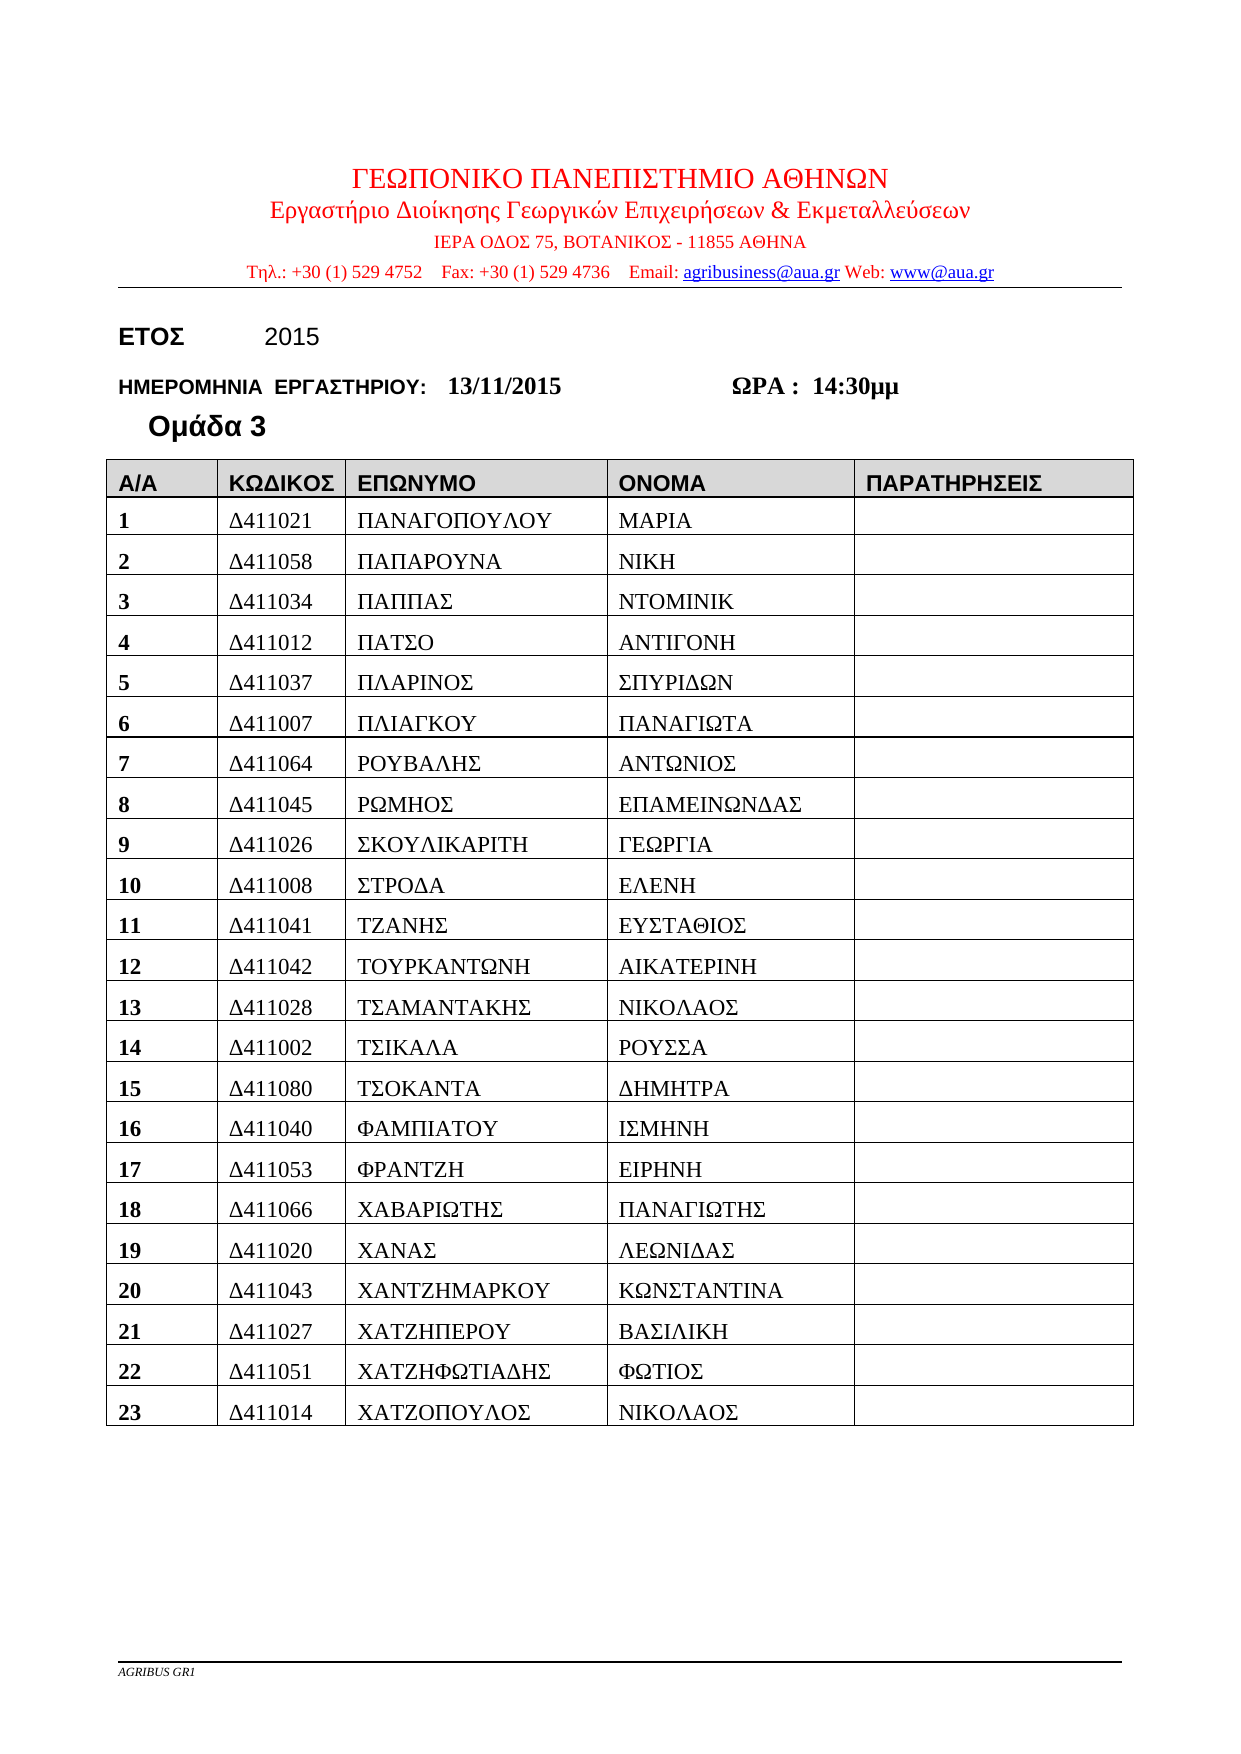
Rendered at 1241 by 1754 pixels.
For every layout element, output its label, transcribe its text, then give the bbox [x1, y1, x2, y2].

table_cell [855, 900, 1133, 939]
table_cell 14 [107, 1021, 217, 1061]
table_cell [855, 1264, 1133, 1304]
table_cell Δ411034 [218, 575, 345, 615]
table_header ΟΝΟΜΑ [608, 460, 854, 496]
table_header ΚΩΔΙΚΟΣ [218, 460, 345, 496]
table_cell ΧΑΝΤΖΗΜΑΡΚΟΥ [346, 1264, 607, 1304]
table_cell 16 [107, 1102, 217, 1142]
table_cell 13 [107, 981, 217, 1020]
table_cell 19 [107, 1224, 217, 1263]
table_cell ΠΑΝΑΓΙΩΤΗΣ [608, 1183, 854, 1223]
table_cell [855, 575, 1133, 615]
table_cell ΛΕΩΝΙΔΑΣ [608, 1224, 854, 1263]
table_cell Δ411020 [218, 1224, 345, 1263]
table_cell [855, 1021, 1133, 1061]
table_cell ΠΑΤΣΟ [346, 616, 607, 655]
table_cell 12 [107, 940, 217, 979]
table_cell Δ411041 [218, 900, 345, 939]
table_cell 1 [107, 498, 217, 534]
table_cell Δ411042 [218, 940, 345, 979]
table_cell ΜΑΡΙΑ [608, 498, 854, 534]
table_cell [855, 656, 1133, 696]
table_cell ΧΑΤΖΗΠΕΡΟΥ [346, 1305, 607, 1344]
table_cell [855, 819, 1133, 858]
table_cell Δ411037 [218, 656, 345, 696]
table_cell 6 [107, 697, 217, 736]
table_cell Δ411080 [218, 1062, 345, 1101]
table_cell ΠΑΠΑΡΟΥΝΑ [346, 535, 607, 574]
table_cell Δ411064 [218, 738, 345, 777]
table_cell [855, 1224, 1133, 1263]
table_cell Δ411043 [218, 1264, 345, 1304]
table_cell Δ411058 [218, 535, 345, 574]
table_cell [855, 1102, 1133, 1142]
table_cell 10 [107, 859, 217, 898]
table_cell 23 [107, 1386, 217, 1425]
table_cell ΧΑΒΑΡΙΩΤΗΣ [346, 1183, 607, 1223]
table_cell [855, 1183, 1133, 1223]
table_cell ΑΝΤΩΝΙΟΣ [608, 738, 854, 777]
table_cell ΕΠΑΜΕΙΝΩΝΔΑΣ [608, 778, 854, 817]
table_cell ΑΝΤΙΓΟΝΗ [608, 616, 854, 655]
table_cell [855, 778, 1133, 817]
table_cell ΠΑΝΑΓΟΠΟΥΛΟΥ [346, 498, 607, 534]
table_header Α/Α [107, 460, 217, 496]
table_cell ΡΟΥΒΑΛΗΣ [346, 738, 607, 777]
table_cell ΕΥΣΤΑΘΙΟΣ [608, 900, 854, 939]
table_cell 7 [107, 738, 217, 777]
table_cell Δ411053 [218, 1143, 345, 1182]
table_cell [855, 738, 1133, 777]
table_cell ΙΣΜΗΝΗ [608, 1102, 854, 1142]
table_cell [855, 498, 1133, 534]
table_cell ΦΡΑΝΤΖΗ [346, 1143, 607, 1182]
table_cell 20 [107, 1264, 217, 1304]
table_cell [855, 940, 1133, 979]
table_cell [855, 1062, 1133, 1101]
table_cell [855, 1386, 1133, 1425]
table_cell Δ411012 [218, 616, 345, 655]
table_cell [855, 981, 1133, 1020]
table_cell ΑΙΚΑΤΕΡΙΝΗ [608, 940, 854, 979]
table_cell 17 [107, 1143, 217, 1182]
table_cell [855, 697, 1133, 736]
table_cell 22 [107, 1345, 217, 1385]
table_cell Δ411028 [218, 981, 345, 1020]
table_cell 18 [107, 1183, 217, 1223]
table_cell 2 [107, 535, 217, 574]
table_cell Δ411027 [218, 1305, 345, 1344]
table_cell 9 [107, 819, 217, 858]
table_cell Δ411007 [218, 697, 345, 736]
table_cell ΧΑΝΑΣ [346, 1224, 607, 1263]
table_cell ΤΣΟΚΑΝΤΑ [346, 1062, 607, 1101]
table_cell ΠΑΝΑΓΙΩΤΑ [608, 697, 854, 736]
table_cell ΤΣΙΚΑΛΑ [346, 1021, 607, 1061]
table_cell Δ411045 [218, 778, 345, 817]
table_cell 3 [107, 575, 217, 615]
table_cell [855, 1305, 1133, 1344]
table_cell ΡΟΥΣΣΑ [608, 1021, 854, 1061]
table_cell ΝΙΚΗ [608, 535, 854, 574]
table_cell ΧΑΤΖΗΦΩΤΙΑΔΗΣ [346, 1345, 607, 1385]
table_cell ΓΕΩΡΓΙΑ [608, 819, 854, 858]
table_cell [855, 616, 1133, 655]
table_cell [855, 1345, 1133, 1385]
table_cell ΔΗΜΗΤΡΑ [608, 1062, 854, 1101]
text ΗΜΕΡΟΜΗΝΙΑ ΕΡΓΑΣΤΗΡΙΟΥ: 13/11/2015 ΩΡΑ : 14:30μμ [118, 371, 1122, 400]
table_header ΕΠΩΝΥΜΟ [346, 460, 607, 496]
text ΕΤΟΣ 2015 [118, 322, 1122, 350]
table_cell Δ411002 [218, 1021, 345, 1061]
table_cell ΕΙΡΗΝΗ [608, 1143, 854, 1182]
table_cell ΤΟΥΡΚΑΝΤΩΝΗ [346, 940, 607, 979]
table_cell 4 [107, 616, 217, 655]
table_cell ΤΖΑΝΗΣ [346, 900, 607, 939]
table_cell ΦΑΜΠΙΑΤΟΥ [346, 1102, 607, 1142]
table_cell Δ411021 [218, 498, 345, 534]
table_cell 21 [107, 1305, 217, 1344]
table_cell ΠΑΠΠΑΣ [346, 575, 607, 615]
table_cell Δ411051 [218, 1345, 345, 1385]
table_cell [855, 859, 1133, 898]
table_cell ΤΣΑΜΑΝΤΑΚΗΣ [346, 981, 607, 1020]
table_cell [855, 535, 1133, 574]
table_cell 11 [107, 900, 217, 939]
table_cell ΒΑΣΙΛΙΚΗ [608, 1305, 854, 1344]
table_cell 15 [107, 1062, 217, 1101]
table_cell ΡΩΜΗΟΣ [346, 778, 607, 817]
table_cell ΣΠΥΡΙΔΩΝ [608, 656, 854, 696]
table_cell Δ411014 [218, 1386, 345, 1425]
table_header ΠΑΡΑΤΗΡΗΣΕΙΣ [855, 460, 1133, 496]
table_cell ΝΙΚΟΛΑΟΣ [608, 1386, 854, 1425]
table_cell Δ411066 [218, 1183, 345, 1223]
table_cell ΠΛΑΡΙΝΟΣ [346, 656, 607, 696]
table_cell Δ411008 [218, 859, 345, 898]
table_cell ΚΩΝΣΤΑΝΤΙΝΑ [608, 1264, 854, 1304]
table_cell 5 [107, 656, 217, 696]
table_cell ΕΛΕΝΗ [608, 859, 854, 898]
table_cell [855, 1143, 1133, 1182]
table_cell ΠΛΙΑΓΚΟΥ [346, 697, 607, 736]
table_cell 8 [107, 778, 217, 817]
text Ομάδα 3 [118, 409, 1122, 442]
table_cell ΝΙΚΟΛΑΟΣ [608, 981, 854, 1020]
table_cell Δ411040 [218, 1102, 345, 1142]
table_cell ΣΤΡΟΔΑ [346, 859, 607, 898]
table_cell Δ411026 [218, 819, 345, 858]
table_cell ΣΚΟΥΛΙΚΑΡΙΤΗ [346, 819, 607, 858]
table_cell ΝΤΟΜΙΝΙΚ [608, 575, 854, 615]
table_cell ΦΩΤΙΟΣ [608, 1345, 854, 1385]
table_cell ΧΑΤΖΟΠΟΥΛΟΣ [346, 1386, 607, 1425]
